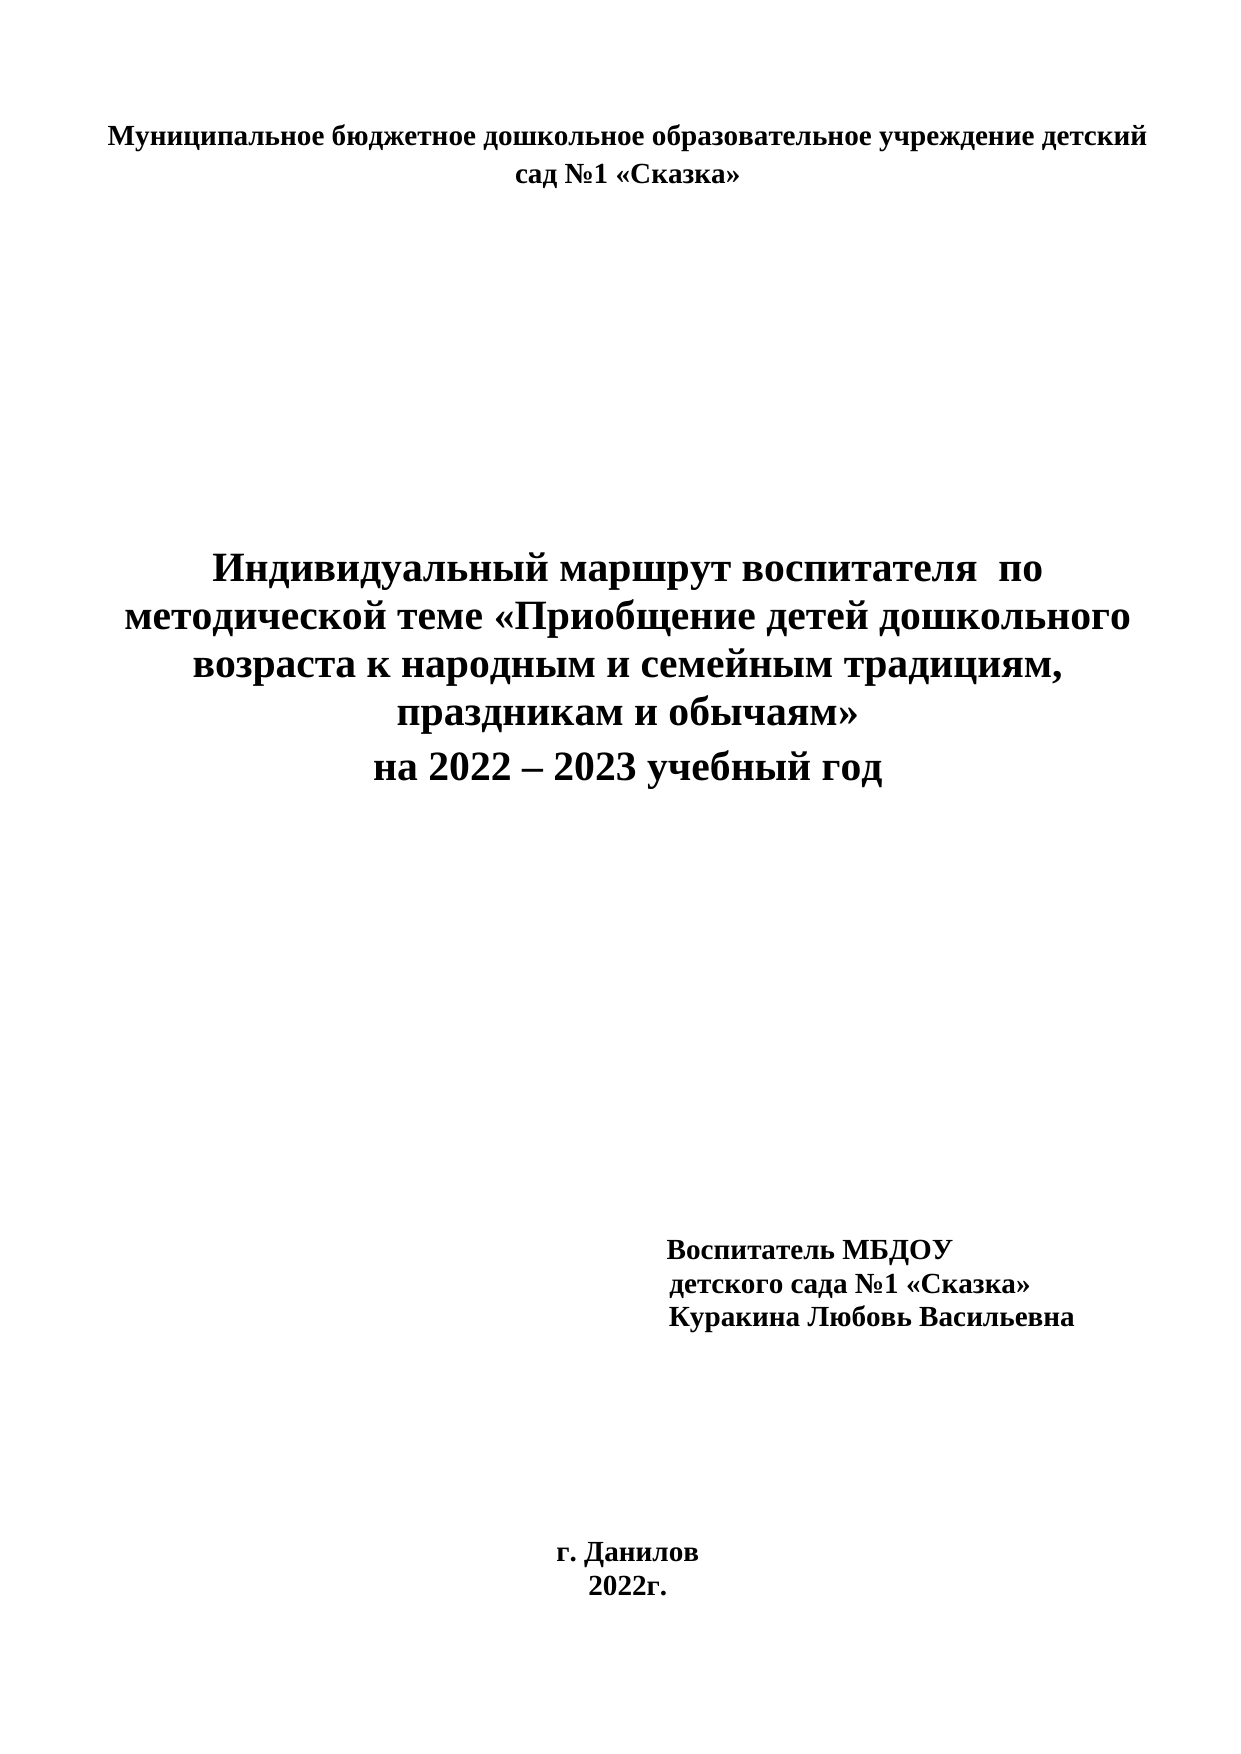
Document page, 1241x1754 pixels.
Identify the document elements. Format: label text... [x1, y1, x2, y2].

text Воспитатель МБДОУ [114, 1232, 1141, 1266]
text праздникам и обычаям» [103, 686, 1152, 734]
text на 2022 – 2023 учебный год [114, 741, 1141, 789]
text Куракина Любовь Васильевна [114, 1299, 1141, 1333]
text Муниципальное бюджетное дошкольное образовательное учреждение детский сад №1 «Сказка» [103, 118, 1152, 190]
text детского сада №1 «Сказка» [114, 1266, 1141, 1299]
text 2022г. [114, 1568, 1141, 1601]
text Индивидуальный маршрут воспитателя по методической теме «Приобщение детей дошкольного возраста к народным и семейным традициям, [103, 542, 1152, 686]
text г. Данилов [114, 1534, 1141, 1568]
